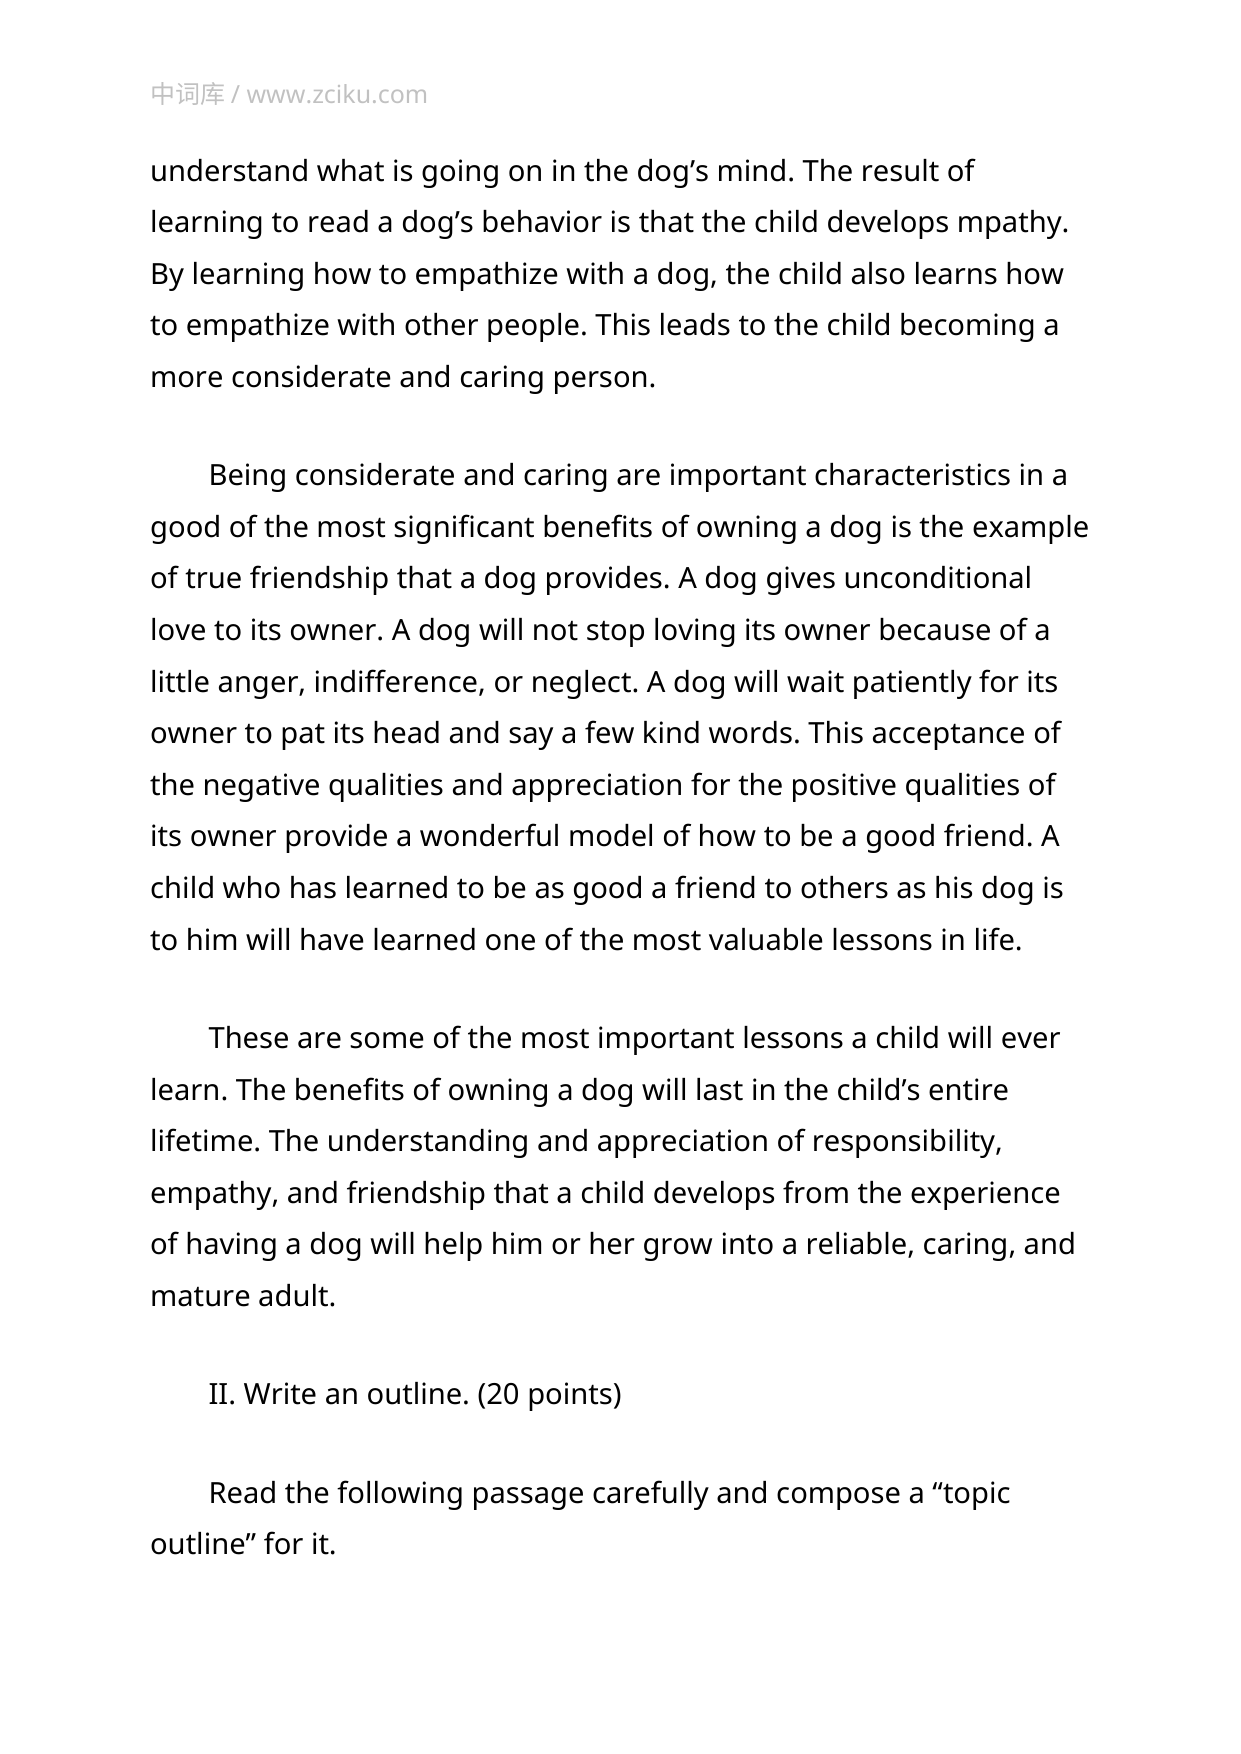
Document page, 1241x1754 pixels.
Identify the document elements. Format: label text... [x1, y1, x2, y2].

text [150, 150, 1090, 396]
text II. Write an outline. (20 points) [150, 1373, 1090, 1413]
text These are some of the most important lessons a child will ever learn. The benefits of owning a dog will last in the child’s entire lifetime. The understanding and appreciation of responsibility, empathy, and friendship that a child develops from the experience of having a dog will help him or her grow into a reliable, caring, and mature adult. [150, 1017, 1090, 1315]
text Being considerate and caring are important characteristics in a good of the most significant benefits of owning a dog is the example of true friendship that a dog provides. A dog gives unconditional love to its owner. A dog will not stop loving its owner because of a little anger, indifference, or neglect. A dog will wait patiently for its owner to pat its head and say a few kind words. This acceptance of the negative qualities and appreciation for the positive qualities of its owner provide a wonderful model of how to be a good friend. A child who has learned to be as good a friend to others as his dog is to him will have learned one of the most valuable lessons in life. [150, 455, 1090, 958]
text Read the following passage carefully and compose a “topic outline” for it. [150, 1472, 1090, 1563]
